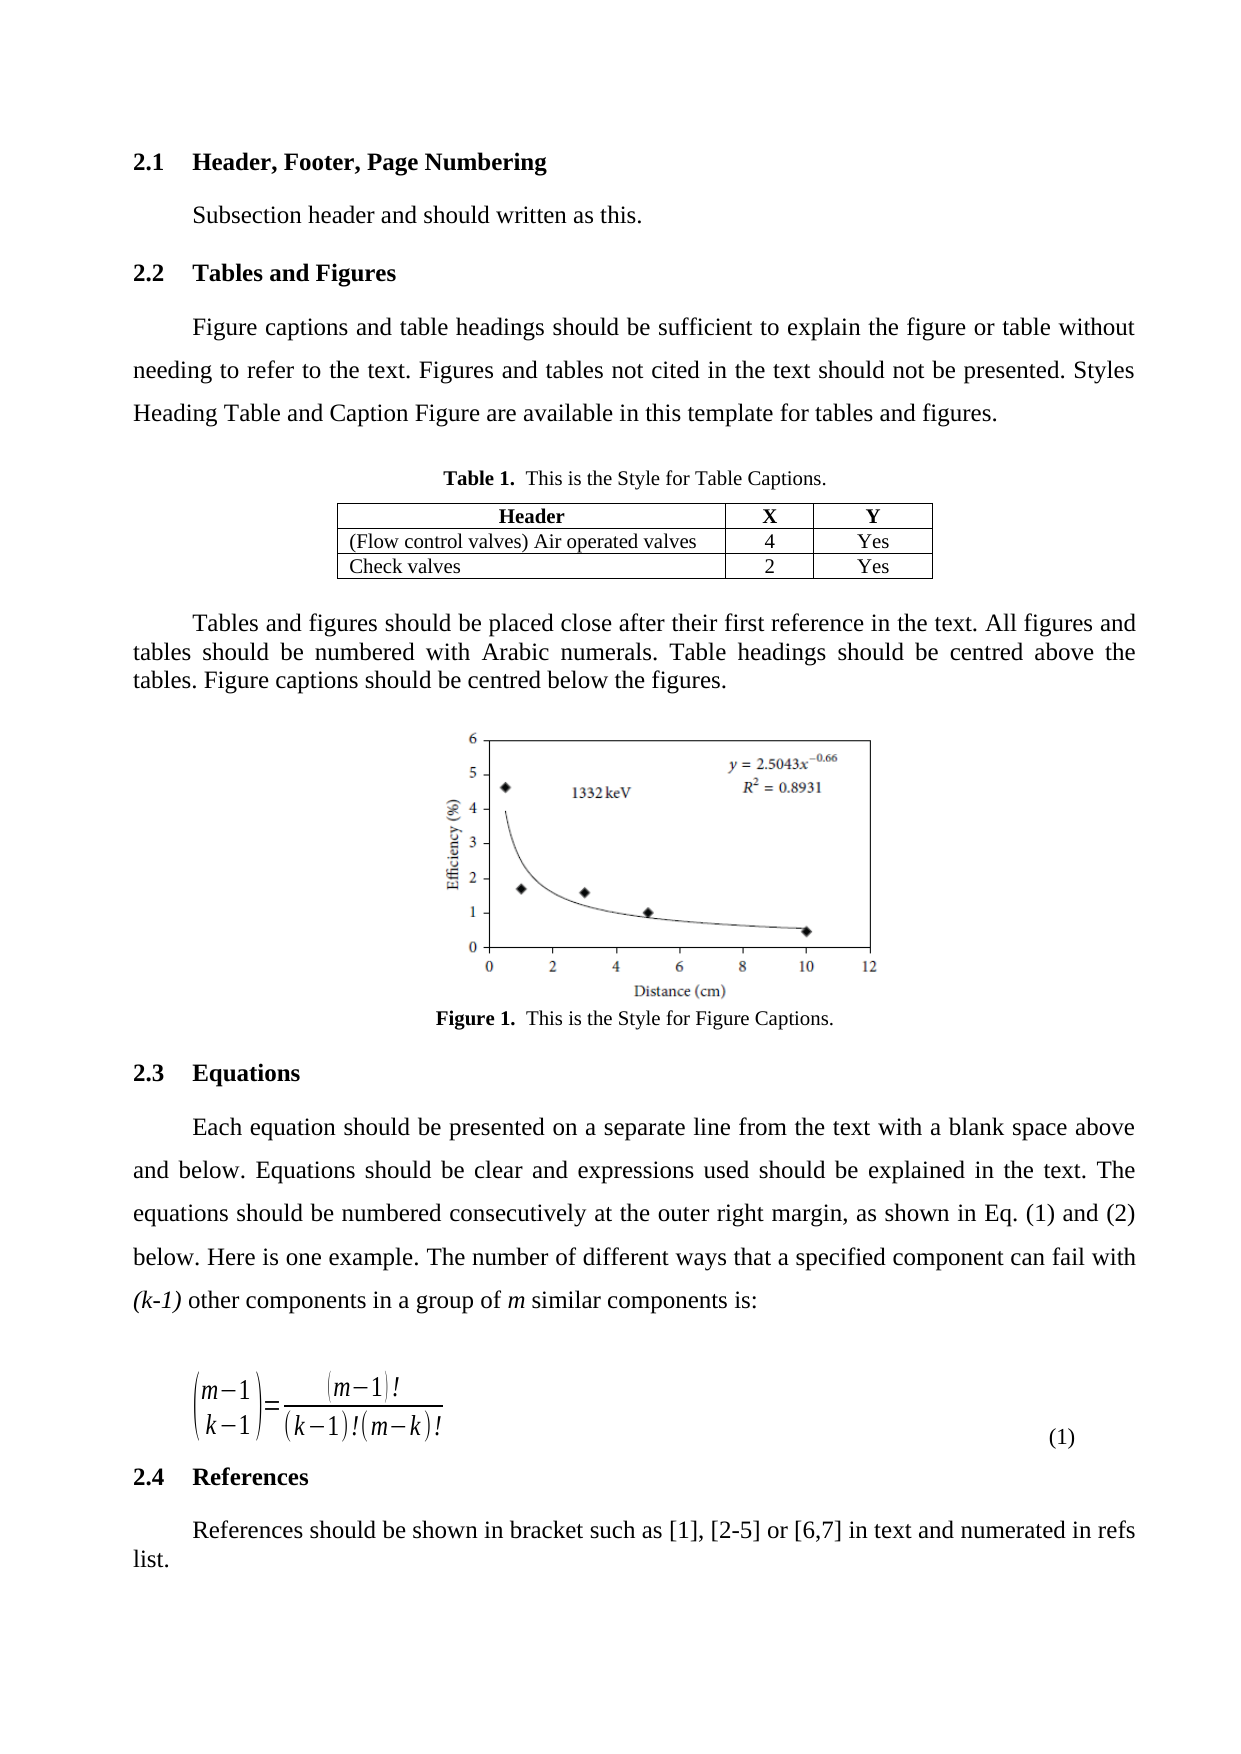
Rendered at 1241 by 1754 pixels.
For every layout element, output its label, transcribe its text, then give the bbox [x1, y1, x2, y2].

subtitle References [133, 1462, 1137, 1490]
text Each equation should be presented on a separate line from the text with a blank space above and below. Equations should be clear and expressions used should be explained in the text. The equations should be numbered consecutively at the outer right margin, as shown in Eq. (1) and (2) below. Here is one example. The number of different ways that a specified component can fail with (k-1) other components in a group of m similar components is: [133, 1112, 1137, 1313]
text Subsection header and should written as this. [133, 201, 1137, 229]
subtitle Equations [133, 1058, 1137, 1087]
table_header Y [814, 504, 932, 528]
table_cell Check valves [338, 554, 725, 578]
table_cell (Flow control valves) Air operated valves [338, 529, 725, 553]
table_cell 4 [726, 529, 813, 553]
text Table 1. This is the Style for Table Captions. [133, 466, 1137, 490]
text Tables and figures should be placed close after their first reference in the text. All figures and tables should be numbered with Arabic numerals. Table headings should be centred above the tables. Figure captions should be centred below the figures. [133, 608, 1137, 694]
table_cell 2 [726, 554, 813, 578]
subtitle Header, Footer, Page Numbering [133, 147, 1137, 176]
subtitle Tables and Figures [133, 258, 1137, 287]
table_cell Yes [814, 529, 932, 553]
table_cell Yes [814, 554, 932, 578]
text Figure captions and table headings should be sufficient to explain the figure or table without needing to refer to the text. Figures and tables not cited in the text should not be presented. Styles Heading Table and Caption Figure are available in this template for tables and figures. [133, 312, 1137, 427]
table_header X [726, 504, 813, 528]
text References should be shown in bracket such as [1], [2-5] or [6,7] in text and numerated in refs list. [133, 1515, 1137, 1573]
table_header Header [338, 504, 725, 528]
